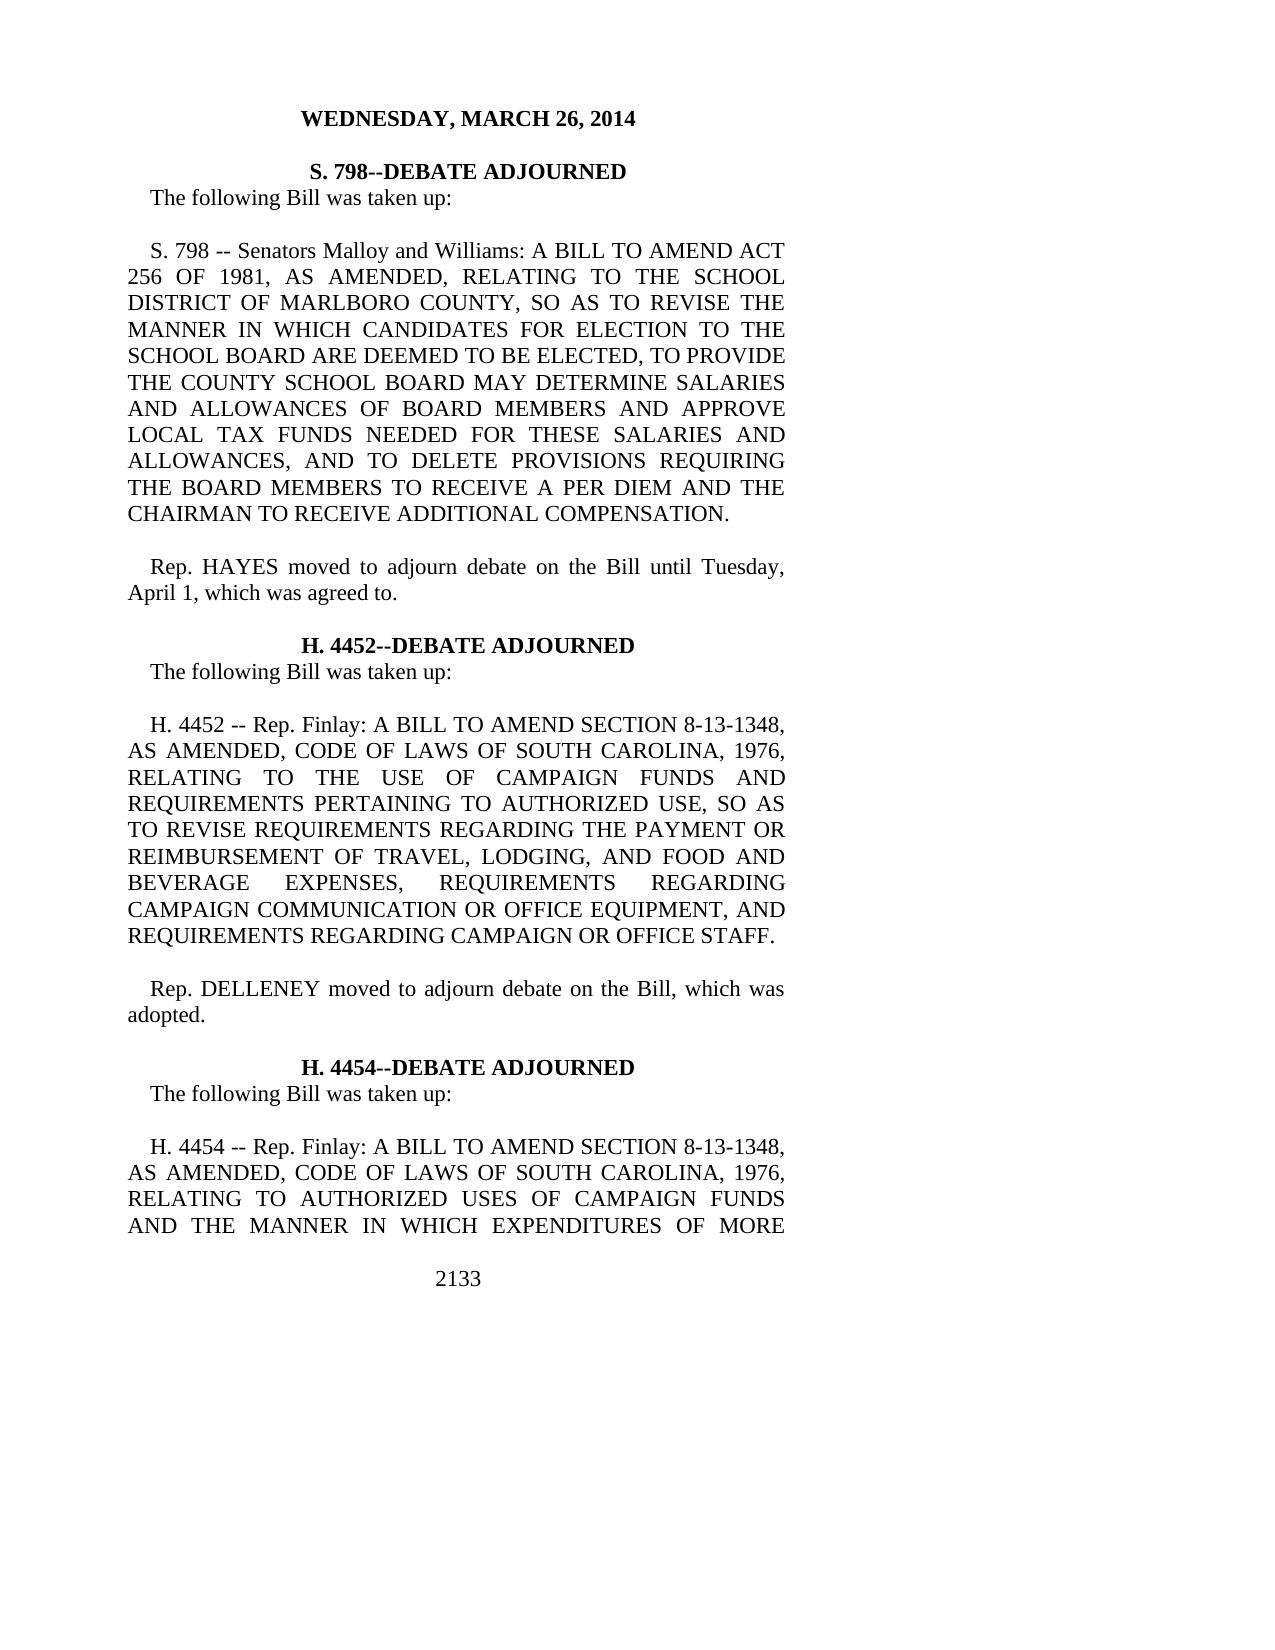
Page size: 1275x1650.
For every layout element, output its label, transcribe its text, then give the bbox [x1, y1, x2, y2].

text The following Bill was taken up: [127, 1080, 786, 1106]
text The following Bill was taken up: [127, 658, 786, 685]
text Rep. HAYES moved to adjourn debate on the Bill until Tuesday, April 1, which was agreed to. [127, 553, 786, 606]
text H. 4452--DEBATE ADJOURNED [127, 632, 786, 658]
text S. 798--DEBATE ADJOURNED [127, 158, 786, 184]
text Rep. DELLENEY moved to adjourn debate on the Bill, which was adopted. [127, 975, 786, 1027]
text S. 798 -- Senators Malloy and Williams: A BILL TO AMEND ACT 256 OF 1981, AS AMENDED, RELATING TO THE SCHOOL DISTRICT OF MARLBORO COUNTY, SO AS TO REVISE THE MANNER IN WHICH CANDIDATES FOR ELECTION TO THE SCHOOL BOARD ARE DEEMED TO BE ELECTED, TO PROVIDE THE COUNTY SCHOOL BOARD MAY DETERMINE SALARIES AND ALLOWANCES OF BOARD MEMBERS AND APPROVE LOCAL TAX FUNDS NEEDED FOR THESE SALARIES AND ALLOWANCES, AND TO DELETE PROVISIONS REQUIRING THE BOARD MEMBERS TO RECEIVE A PER DIEM AND THE CHAIRMAN TO RECEIVE ADDITIONAL COMPENSATION. [127, 237, 786, 527]
text H. 4454--DEBATE ADJOURNED [127, 1054, 786, 1080]
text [127, 1133, 786, 1238]
text H. 4452 -- Rep. Finlay: A BILL TO AMEND SECTION 8-13-1348, AS AMENDED, CODE OF LAWS OF SOUTH CAROLINA, 1976, RELATING TO THE USE OF CAMPAIGN FUNDS AND REQUIREMENTS PERTAINING TO AUTHORIZED USE, SO AS TO REVISE REQUIREMENTS REGARDING THE PAYMENT OR REIMBURSEMENT OF TRAVEL, LODGING, AND FOOD AND BEVERAGE EXPENSES, REQUIREMENTS REGARDING CAMPAIGN COMMUNICATION OR OFFICE EQUIPMENT, AND REQUIREMENTS REGARDING CAMPAIGN OR OFFICE STAFF. [127, 711, 786, 948]
text The following Bill was taken up: [127, 184, 786, 210]
